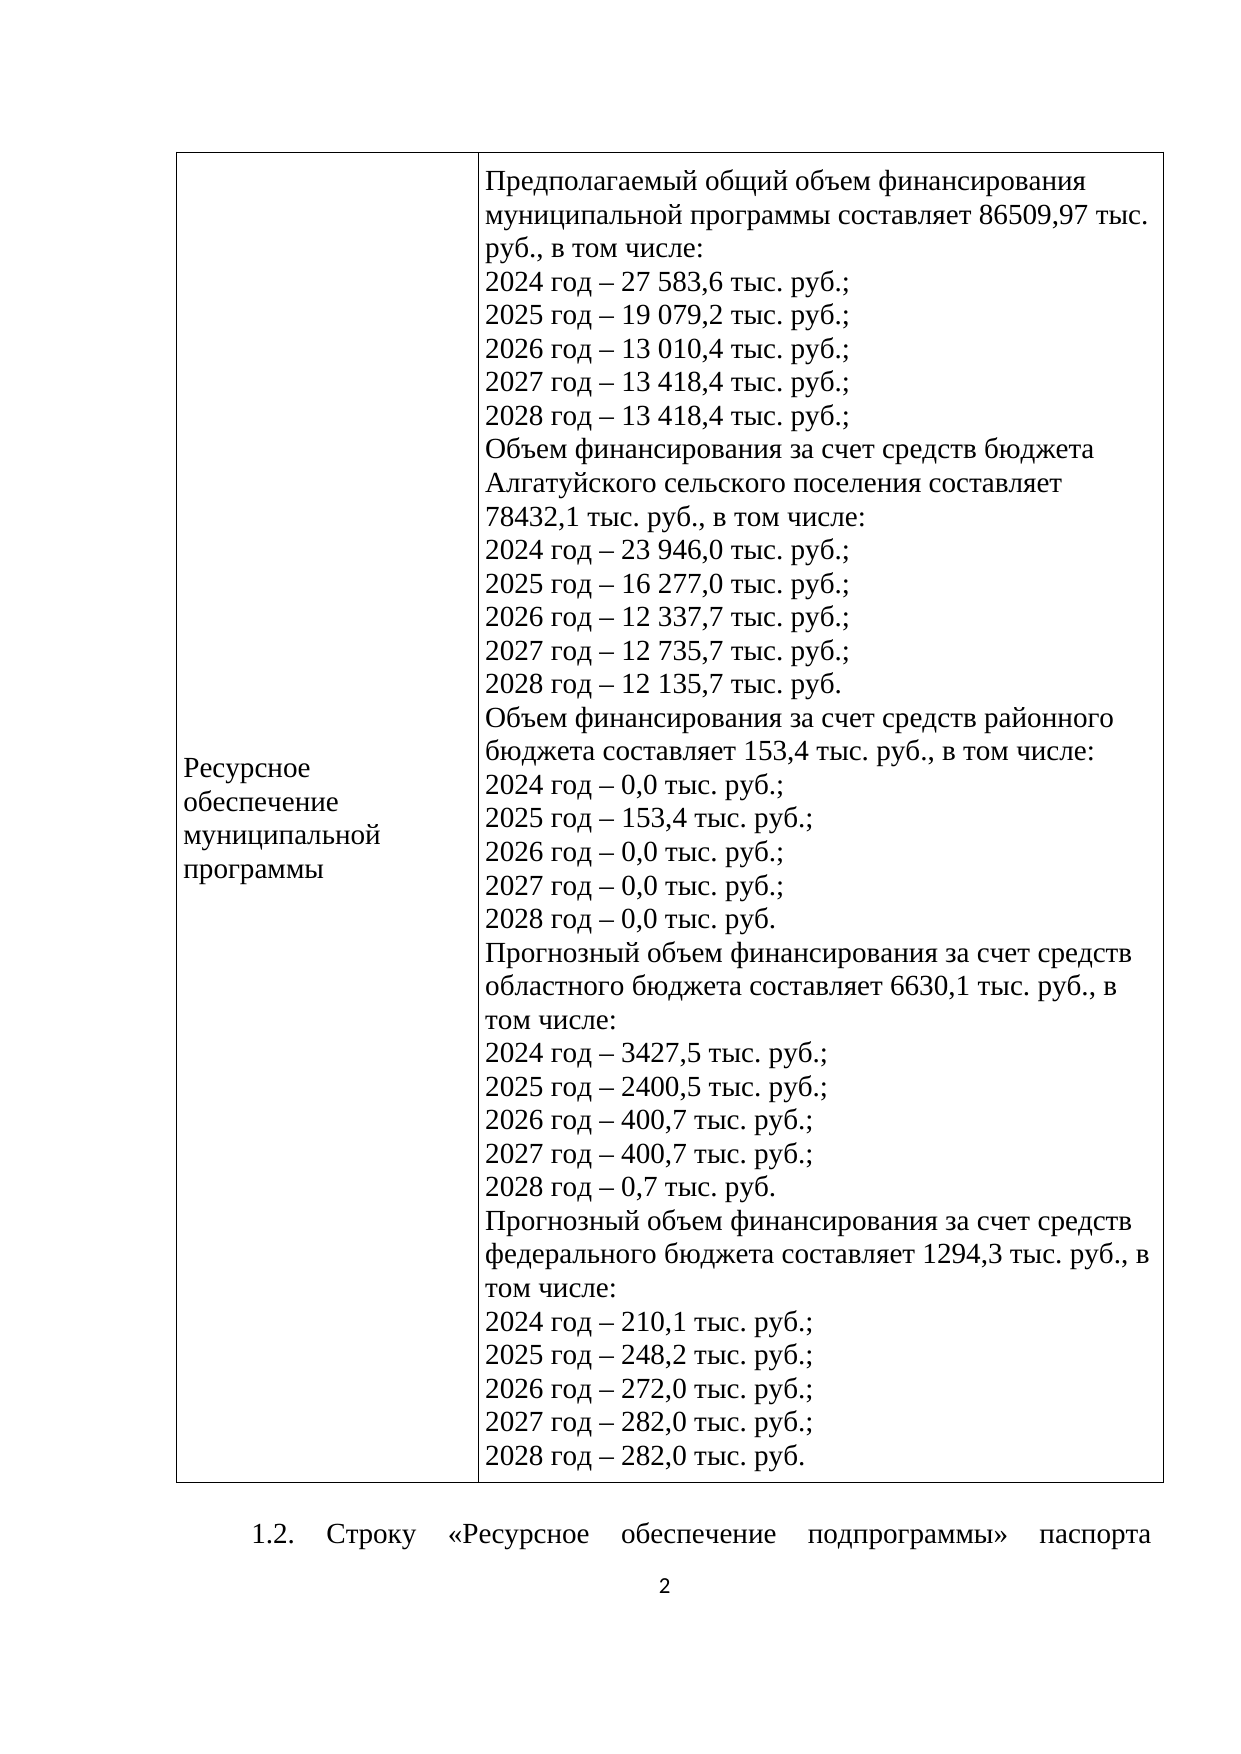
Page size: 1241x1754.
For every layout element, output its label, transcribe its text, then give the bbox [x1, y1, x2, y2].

table_header Ресурсное обеспечение муниципальной программы [177, 153, 478, 1482]
table_header Предполагаемый общий объем финансирования муниципальной программы составляет 86509,97 тыс. руб., в том числе: 2024 год – 27 583,6 тыс. руб.; 2025 год – 19 079,2 тыс. руб.; 2026 год – 13 010,4 тыс. руб.; 2027 год – 13 418,4 тыс. руб.; 2028 год – 13 418,4 тыс. руб.; Объем финансирования за счет средств бюджета Алгатуйского сельского поселения составляет 78432,1 тыс. руб., в том числе: 2024 год – 23 946,0 тыс. руб.; 2025 год – 16 277,0 тыс. руб.; 2026 год – 12 337,7 тыс. руб.; 2027 год – 12 735,7 тыс. руб.; 2028 год – 12 135,7 тыс. руб. Объем финансирования за счет средств районного бюджета составляет 153,4 тыс. руб., в том числе: 2024 год – 0,0 тыс. руб.; 2025 год – 153,4 тыс. руб.; 2026 год – 0,0 тыс. руб.; 2027 год – 0,0 тыс. руб.; 2028 год – 0,0 тыс. руб. Прогнозный объем финансирования за счет средств областного бюджета составляет 6630,1 тыс. руб., в том числе: 2024 год – 3427,5 тыс. руб.; 2025 год – 2400,5 тыс. руб.; 2026 год – 400,7 тыс. руб.; 2027 год – 400,7 тыс. руб.; 2028 год – 0,7 тыс. руб. Прогнозный объем финансирования за счет средств федерального бюджета составляет 1294,3 тыс. руб., в том числе: 2024 год – 210,1 тыс. руб.; 2025 год – 248,2 тыс. руб.; 2026 год – 272,0 тыс. руб.; 2027 год – 282,0 тыс. руб.; 2028 год – 282,0 тыс. руб. [479, 153, 1163, 1482]
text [177, 1517, 1152, 1550]
